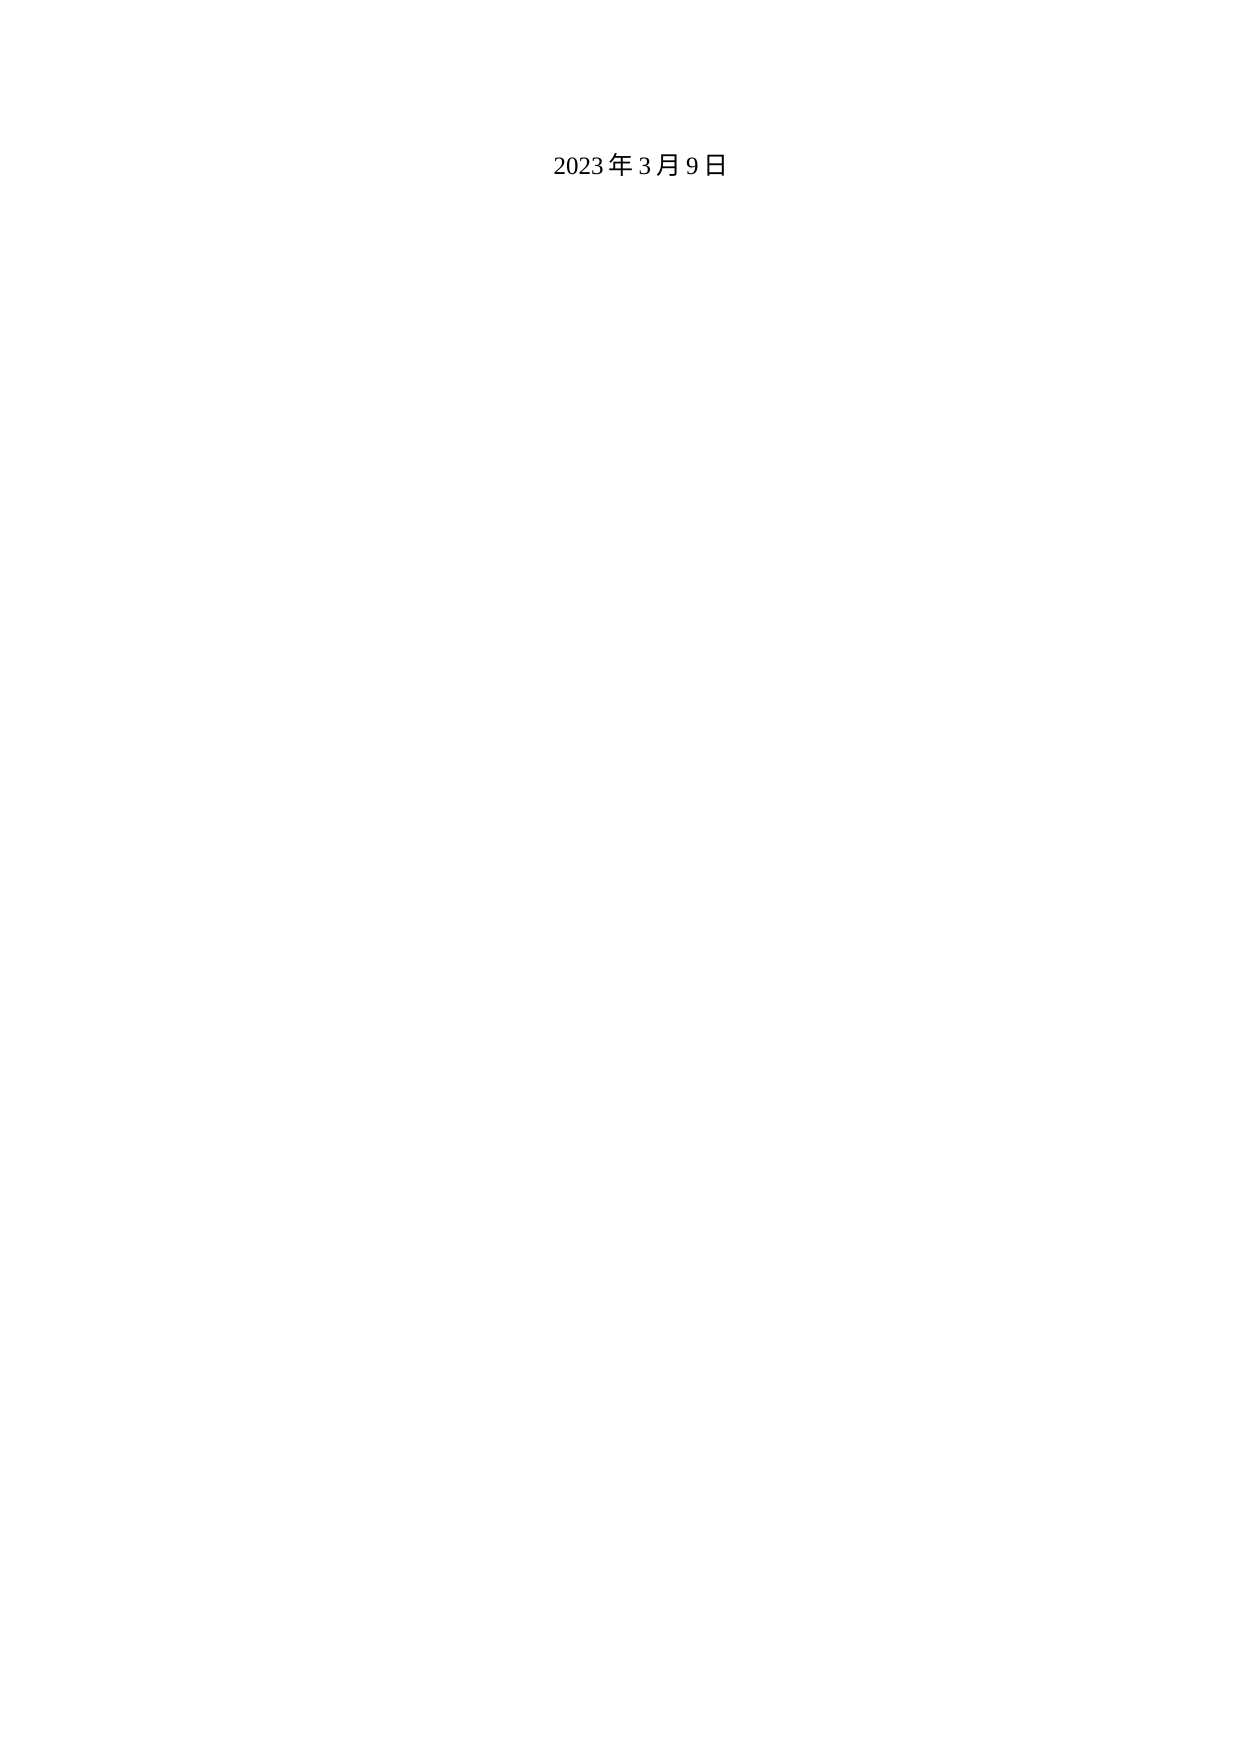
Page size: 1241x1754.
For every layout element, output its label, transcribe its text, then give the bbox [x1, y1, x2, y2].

text 2023年3月9日 [159, 146, 1081, 182]
